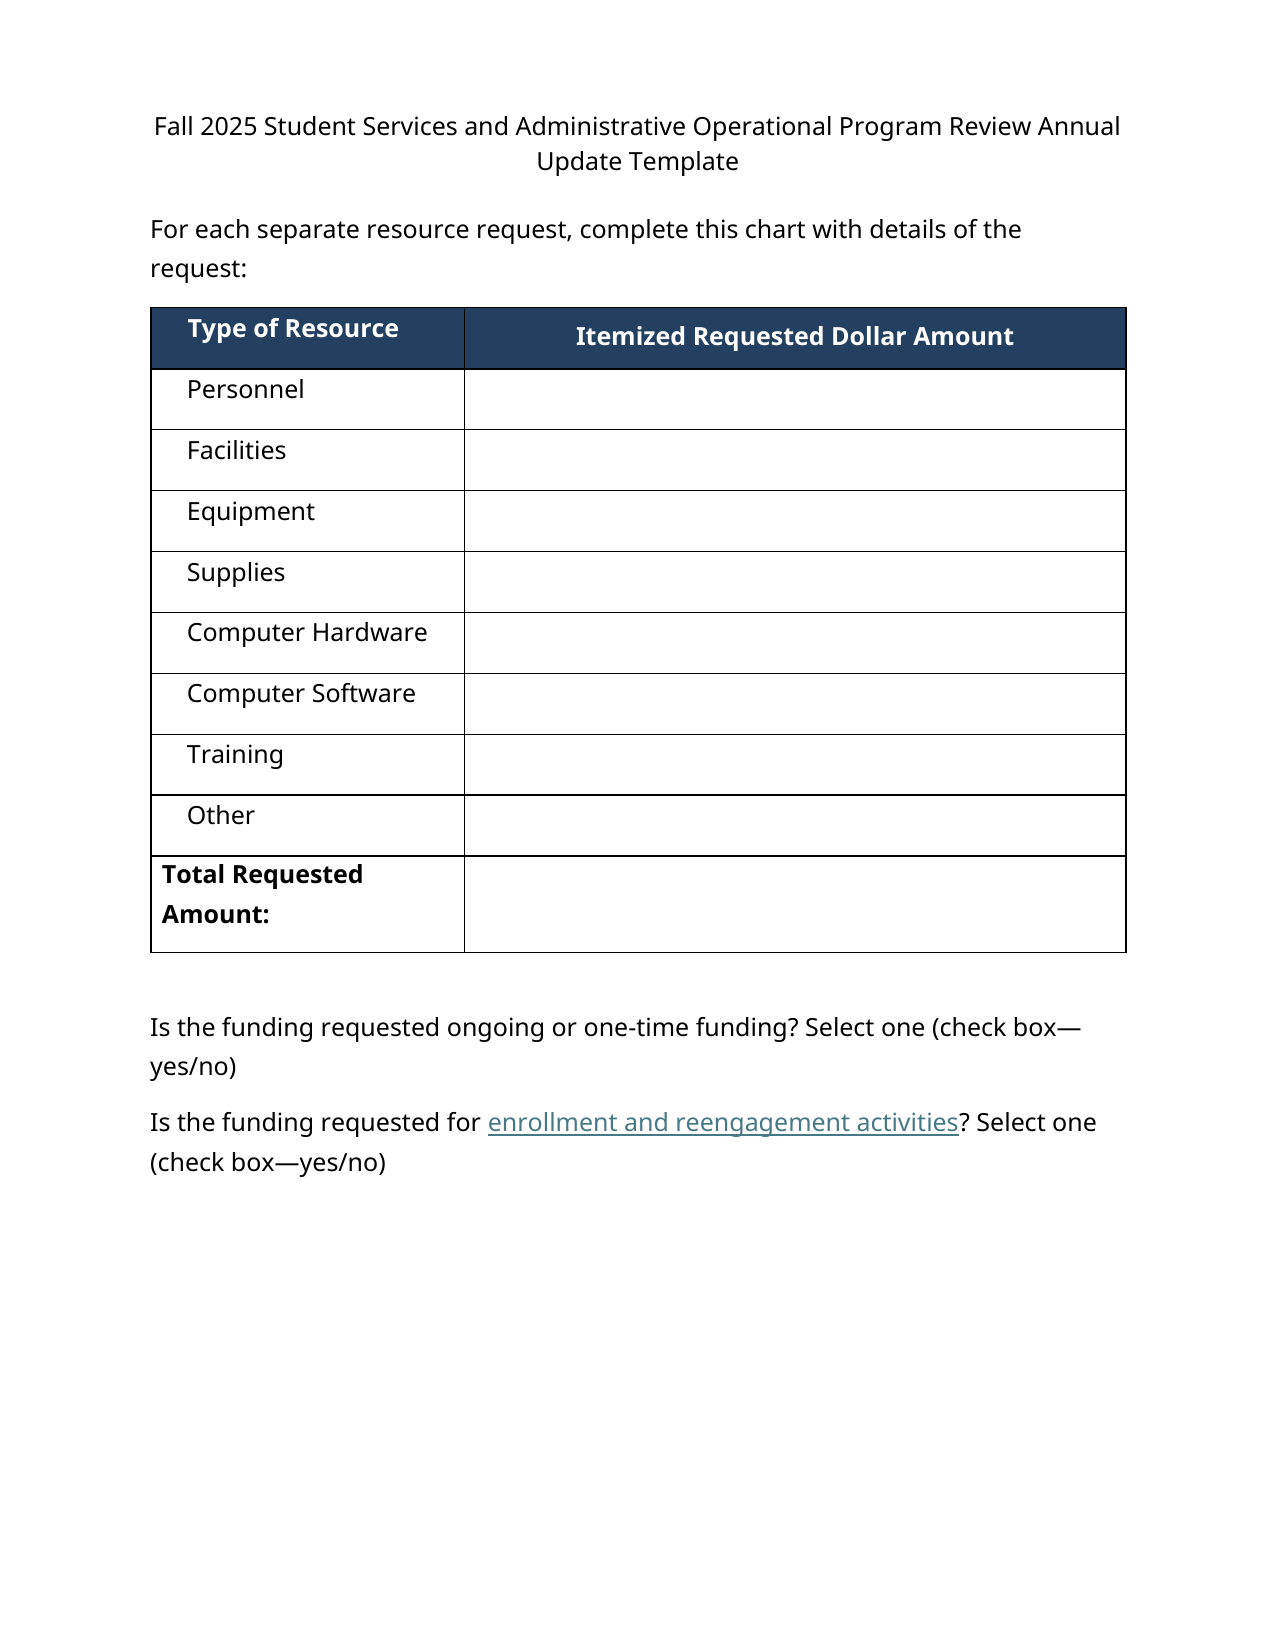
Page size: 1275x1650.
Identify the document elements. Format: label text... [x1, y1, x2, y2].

table_cell Facilities [152, 430, 464, 490]
table_cell [465, 796, 1125, 855]
text Is the funding requested ongoing or one-time funding? Select one (check box—yes/no) [150, 1009, 1125, 1083]
text For each separate resource request, complete this chart with details of the request: [150, 211, 1125, 285]
table_cell Computer Hardware [152, 613, 464, 672]
table_cell Total Requested Amount: [152, 857, 464, 952]
table_cell [465, 674, 1125, 733]
table_cell Training [152, 735, 464, 794]
table_cell [465, 491, 1125, 551]
table_cell Computer Software [152, 674, 464, 733]
table_cell [465, 370, 1125, 429]
table_cell [465, 613, 1125, 672]
table_cell Supplies [152, 552, 464, 612]
table_cell [465, 552, 1125, 612]
table_header Itemized Requested Dollar Amount [465, 308, 1125, 368]
text Is the funding requested for enrollment and reengagement activities? Select one (check box—yes/no) [150, 1105, 1125, 1178]
table_cell [465, 857, 1125, 952]
table_cell Other [152, 796, 464, 855]
table_cell Equipment [152, 491, 464, 551]
table_cell [465, 735, 1125, 794]
table_cell Personnel [152, 370, 464, 429]
table_header Type of Resource [152, 308, 464, 368]
table_cell [465, 430, 1125, 490]
